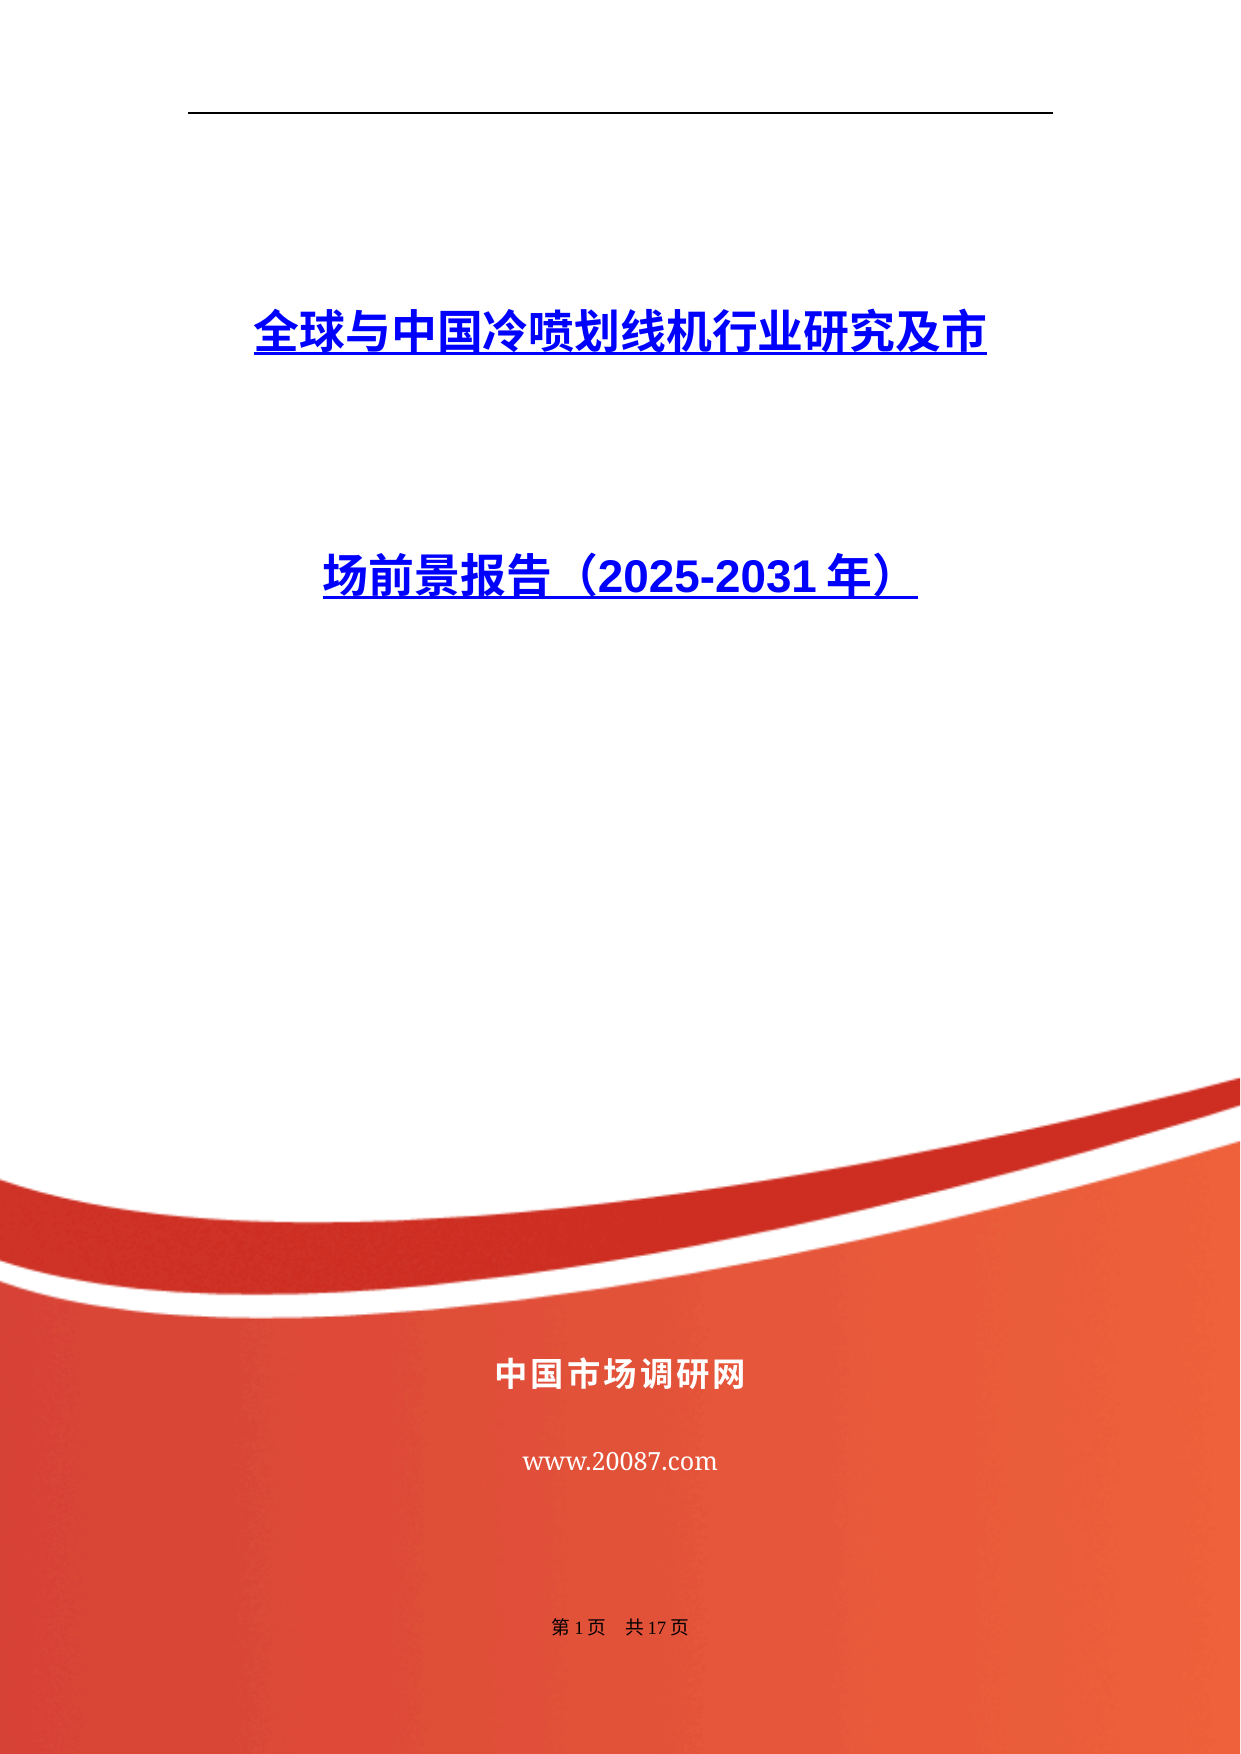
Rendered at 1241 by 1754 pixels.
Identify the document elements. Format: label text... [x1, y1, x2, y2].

text www.20087.com [187, 1428, 1053, 1493]
picture [0, 1006, 1241, 1754]
subtitle 中国市场调研网 [187, 1339, 1053, 1404]
table_header 全球与中国冷喷划线机行业研究及市场前景报告（2025-2031年） [188, 207, 1053, 773]
